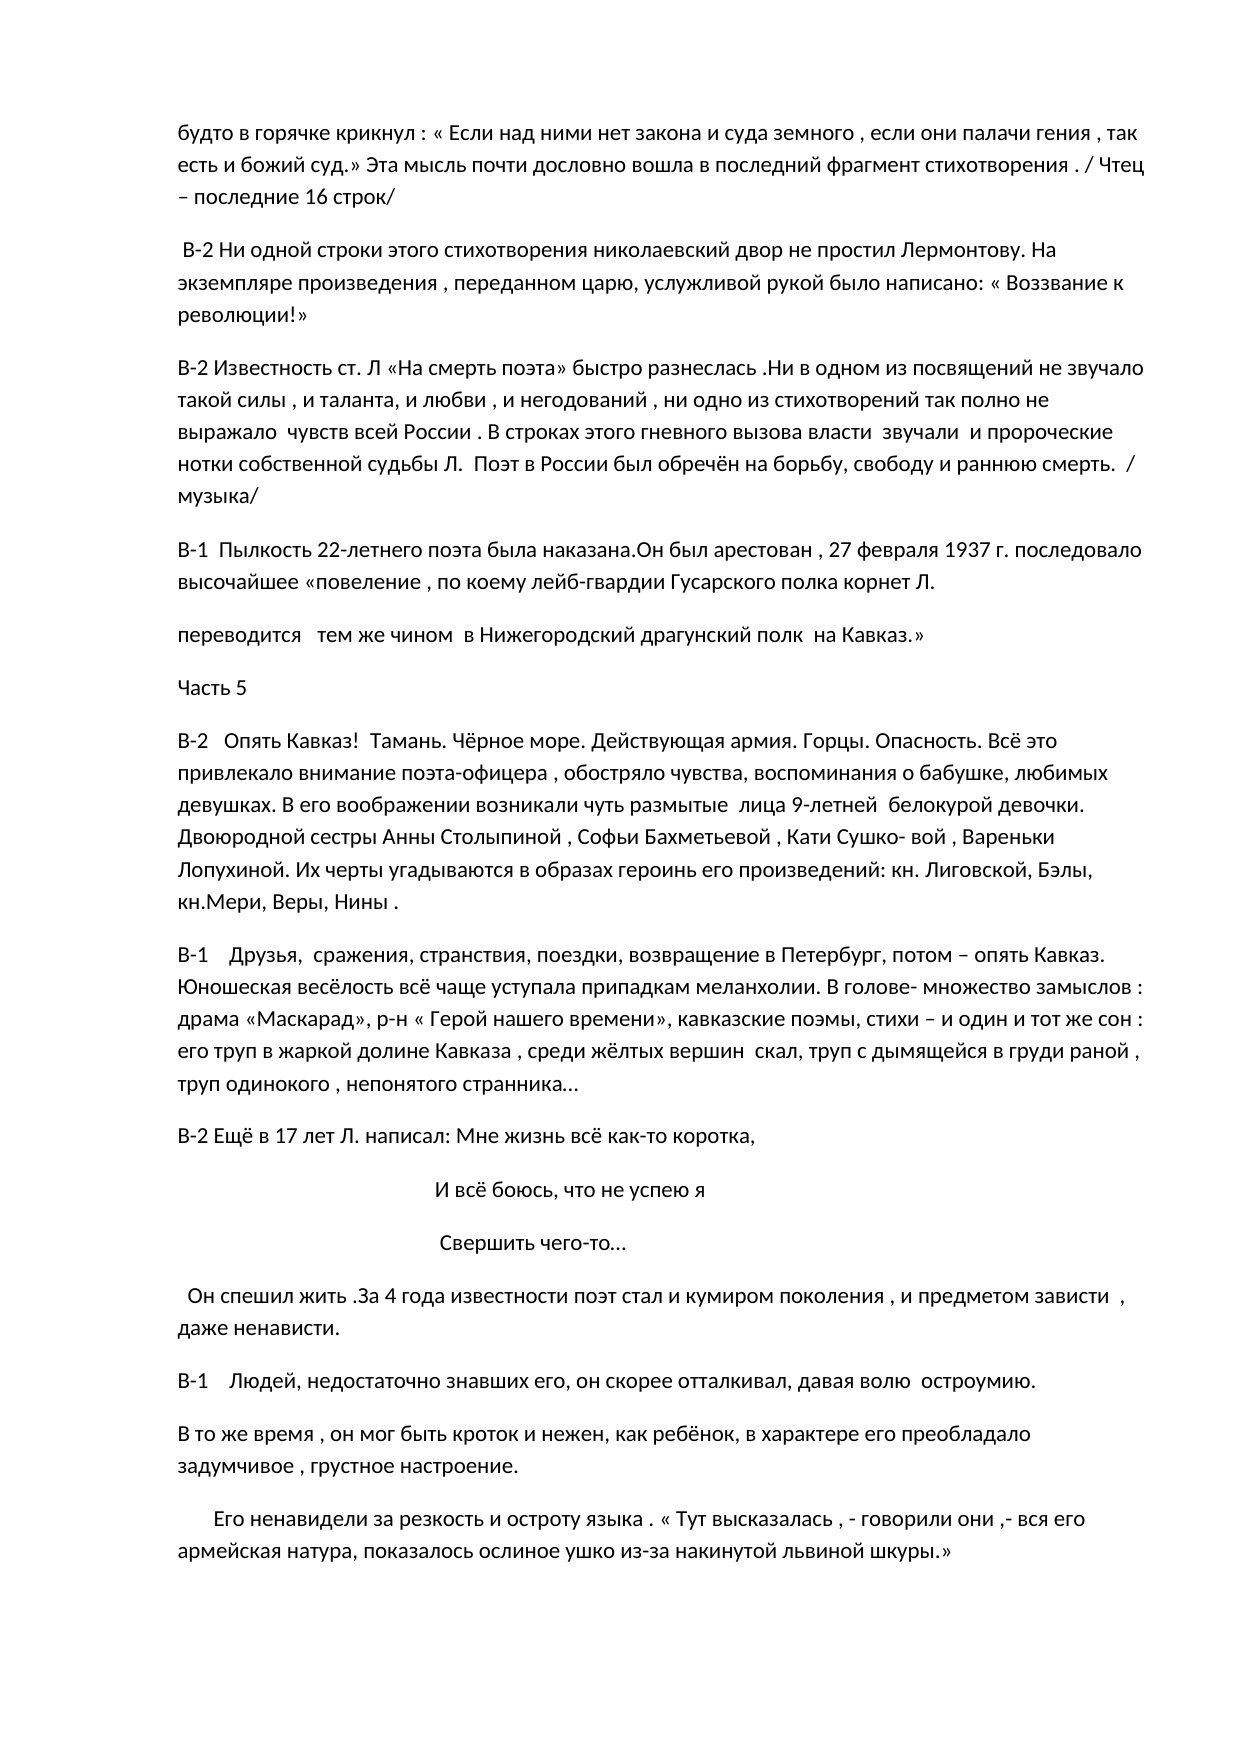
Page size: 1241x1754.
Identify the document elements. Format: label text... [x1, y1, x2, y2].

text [177, 118, 1152, 211]
text В-1 Пылкость 22-летнего поэта была наказана.Он был арестован , 27 февраля 1937 г. последовало высочайшее «повеление , по коему лейб-гвардии Гусарского полка корнет Л. [177, 535, 1152, 595]
text В-2 Ещё в 17 лет Л. написал: Мне жизнь всё как-то коротка, [177, 1122, 1152, 1150]
text В-1 Людей, недостаточно знавших его, он скорее отталкивал, давая волю остроумию. [177, 1366, 1152, 1394]
text И всё боюсь, что не успею я [177, 1175, 1152, 1203]
text Его ненавидели за резкость и остроту языка . « Тут высказалась , - говорили они ,- вся его армейская натура, показалось ослиное ушко из-за накинутой львиной шкуры.» [177, 1504, 1152, 1564]
text В-2 Ни одной строки этого стихотворения николаевский двор не простил Лермонтову. На экземпляре произведения , переданном царю, услужливой рукой было написано: « Воззвание к революции!» [177, 236, 1152, 328]
text Свершить чего-то… [177, 1228, 1152, 1256]
text Часть 5 [177, 673, 1152, 701]
text В-2 Известность ст. Л «На смерть поэта» быстро разнеслась .Ни в одном из посвящений не звучало такой силы , и таланта, и любви , и негодований , ни одно из стихотворений так полно не выражало чувств всей России . В строках этого гневного вызова власти звучали и пророческие нотки собственной судьбы Л. Поэт в России был обречён на борьбу, свободу и раннюю смерть. / музыка/ [177, 353, 1152, 510]
text В то же время , он мог быть кроток и нежен, как ребёнок, в характере его преобладало задумчивое , грустное настроение. [177, 1419, 1152, 1479]
text В-1 Друзья, сражения, странствия, поездки, возвращение в Петербург, потом – опять Кавказ. Юношеская весёлость всё чаще уступала припадкам меланхолии. В голове- множество замыслов : драма «Маскарад», р-н « Герой нашего времени», кавказские поэмы, стихи – и один и тот же сон : его труп в жаркой долине Кавказа , среди жёлтых вершин скал, труп с дымящейся в груди раной , труп одинокого , непонятого странника… [177, 940, 1152, 1097]
text В-2 Опять Кавказ! Тамань. Чёрное море. Действующая армия. Горцы. Опасность. Всё это привлекало внимание поэта-офицера , обостряло чувства, воспоминания о бабушке, любимых девушках. В его воображении возникали чуть размытые лица 9-летней белокурой девочки. Двоюродной сестры Анны Столыпиной , Софьи Бахметьевой , Кати Сушко- вой , Вареньки Лопухиной. Их черты угадываются в образах героинь его произведений: кн. Лиговской, Бэлы, кн.Мери, Веры, Нины . [177, 726, 1152, 915]
text переводится тем же чином в Нижегородский драгунский полк на Кавказ.» [177, 620, 1152, 648]
text Он спешил жить .За 4 года известности поэт стал и кумиром поколения , и предметом зависти , даже ненависти. [177, 1281, 1152, 1341]
